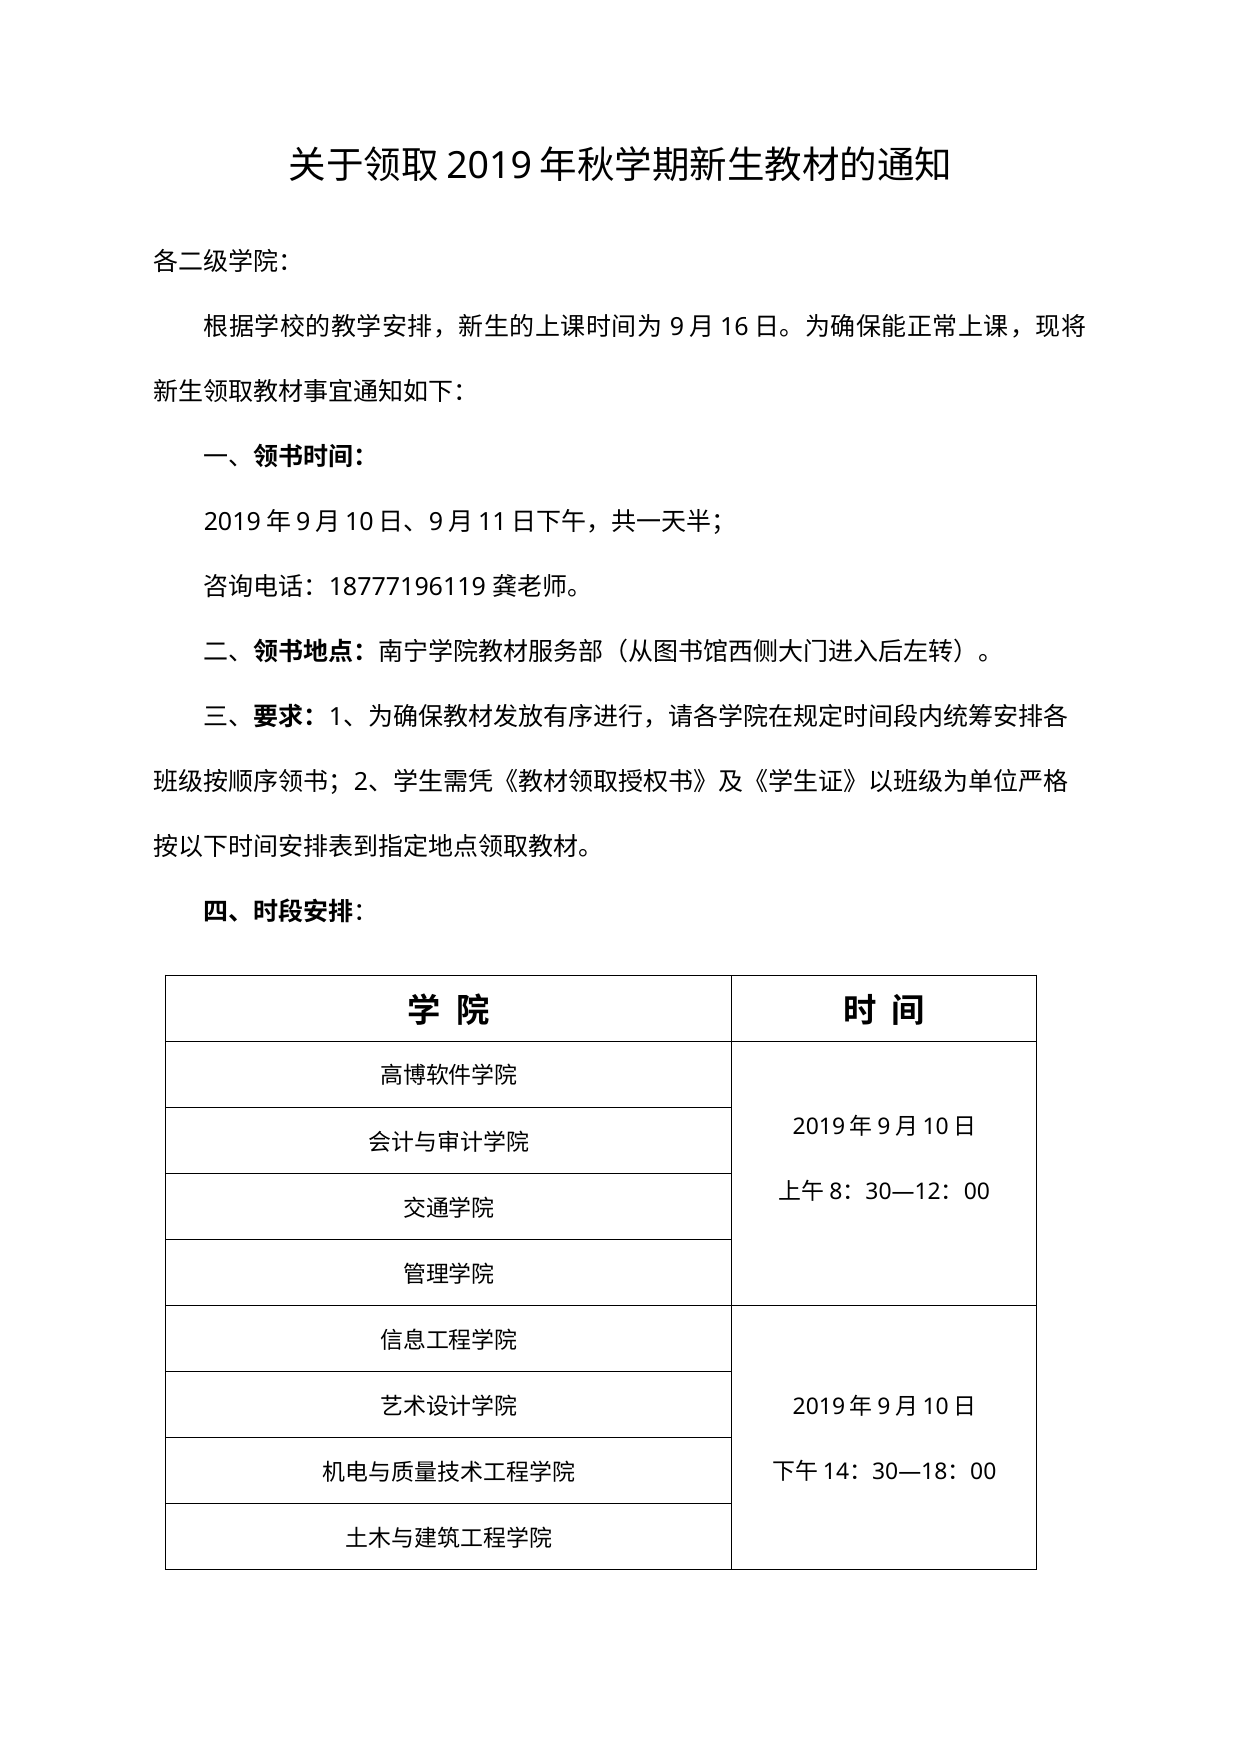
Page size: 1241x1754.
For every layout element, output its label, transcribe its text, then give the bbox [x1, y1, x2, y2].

text 根据学校的教学安排，新生的上课时间为9月16日。为确保能正常上课，现将新生领取教材事宜通知如下： [153, 292, 1087, 422]
table_cell 交通学院 [166, 1174, 731, 1239]
table_header 时 间 [732, 976, 1036, 1041]
text 咨询电话：18777196119 龚老师。 [153, 552, 1087, 617]
text 关于领取2019年秋学期新生教材的通知 [153, 129, 1087, 194]
table_cell 土木与建筑工程学院 [166, 1504, 731, 1569]
table_cell 2019年9月10日 下午14：30—18：00 [732, 1306, 1036, 1569]
table_cell 管理学院 [166, 1240, 731, 1305]
table_cell 信息工程学院 [166, 1306, 731, 1371]
text 二、领书地点：南宁学院教材服务部（从图书馆西侧大门进入后左转）。 [153, 617, 1087, 682]
table_header 学 院 [166, 976, 731, 1041]
text 2019年9月10日、9月11日下午，共一天半； [153, 487, 1087, 552]
table_cell 高博软件学院 [166, 1042, 731, 1107]
table_cell 艺术设计学院 [166, 1372, 731, 1437]
table_cell 机电与质量技术工程学院 [166, 1438, 731, 1503]
text 三、要求：1、为确保教材发放有序进行，请各学院在规定时间段内统筹安排各班级按顺序领书；2、学生需凭《教材领取授权书》及《学生证》以班级为单位严格按以下时间安排表到指定地点领取教材。 [153, 682, 1087, 877]
text 一、领书时间： [153, 422, 1087, 487]
text 四、时段安排： [153, 877, 1087, 942]
table_cell 会计与审计学院 [166, 1108, 731, 1173]
text 各二级学院： [153, 227, 1087, 292]
table_cell 2019年9月10日 上午8：30—12：00 [732, 1042, 1036, 1305]
